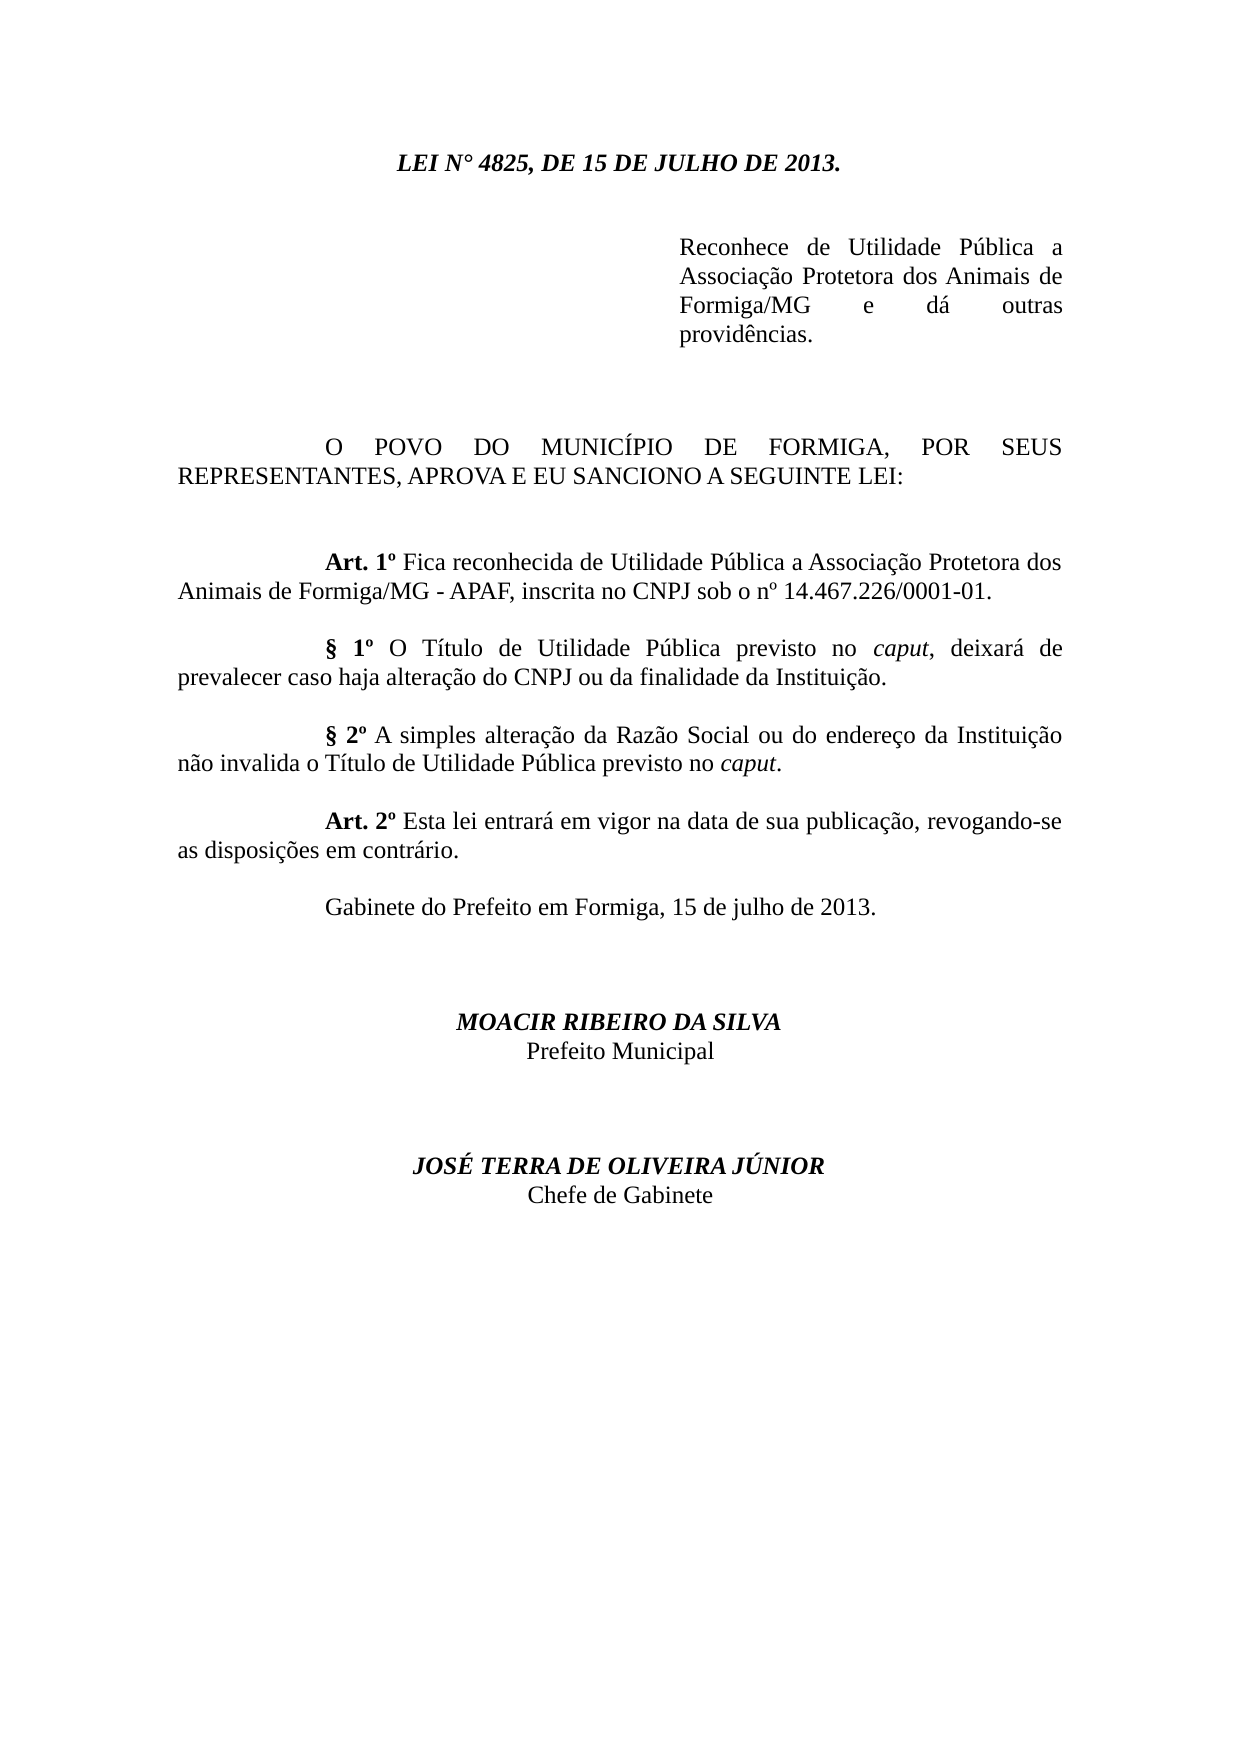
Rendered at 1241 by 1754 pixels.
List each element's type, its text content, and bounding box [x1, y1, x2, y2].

text LEI N° 4825, DE 15 DE JULHO DE 2013. [177, 148, 1063, 176]
text MOACIR RIBEIRO DA SILVA [177, 1007, 1063, 1036]
text Gabinete do Prefeito em Formiga, 15 de julho de 2013. [251, 892, 1063, 921]
text Prefeito Municipal [177, 1036, 1063, 1065]
text JOSÉ TERRA DE OLIVEIRA JÚNIOR [177, 1151, 1063, 1180]
text Art. 1º Fica reconhecida de Utilidade Pública a Associação Protetora dos Animais de Formiga/MG - APAF, inscrita no CNPJ sob o nº 14.467.226/0001-01. [177, 547, 1063, 605]
text O POVO DO MUNICÍPIO DE FORMIGA, POR SEUS REPRESENTANTES, APROVA E EU SANCIONO A SEGUINTE LEI: [177, 432, 1063, 490]
text § 2º A simples alteração da Razão Social ou do endereço da Instituição não invalida o Título de Utilidade Pública previsto no caput. [177, 720, 1063, 777]
text Art. 2º Esta lei entrará em vigor na data de sua publicação, revogando-se as disposições em contrário. [177, 806, 1063, 863]
text Chefe de Gabinete [177, 1180, 1063, 1208]
text § 1º O Título de Utilidade Pública previsto no caput, deixará de prevalecer caso haja alteração do CNPJ ou da finalidade da Instituição. [177, 633, 1063, 691]
text Reconhece de Utilidade Pública a Associação Protetora dos Animais de Formiga/MG e dá outras providências. [679, 232, 1063, 347]
